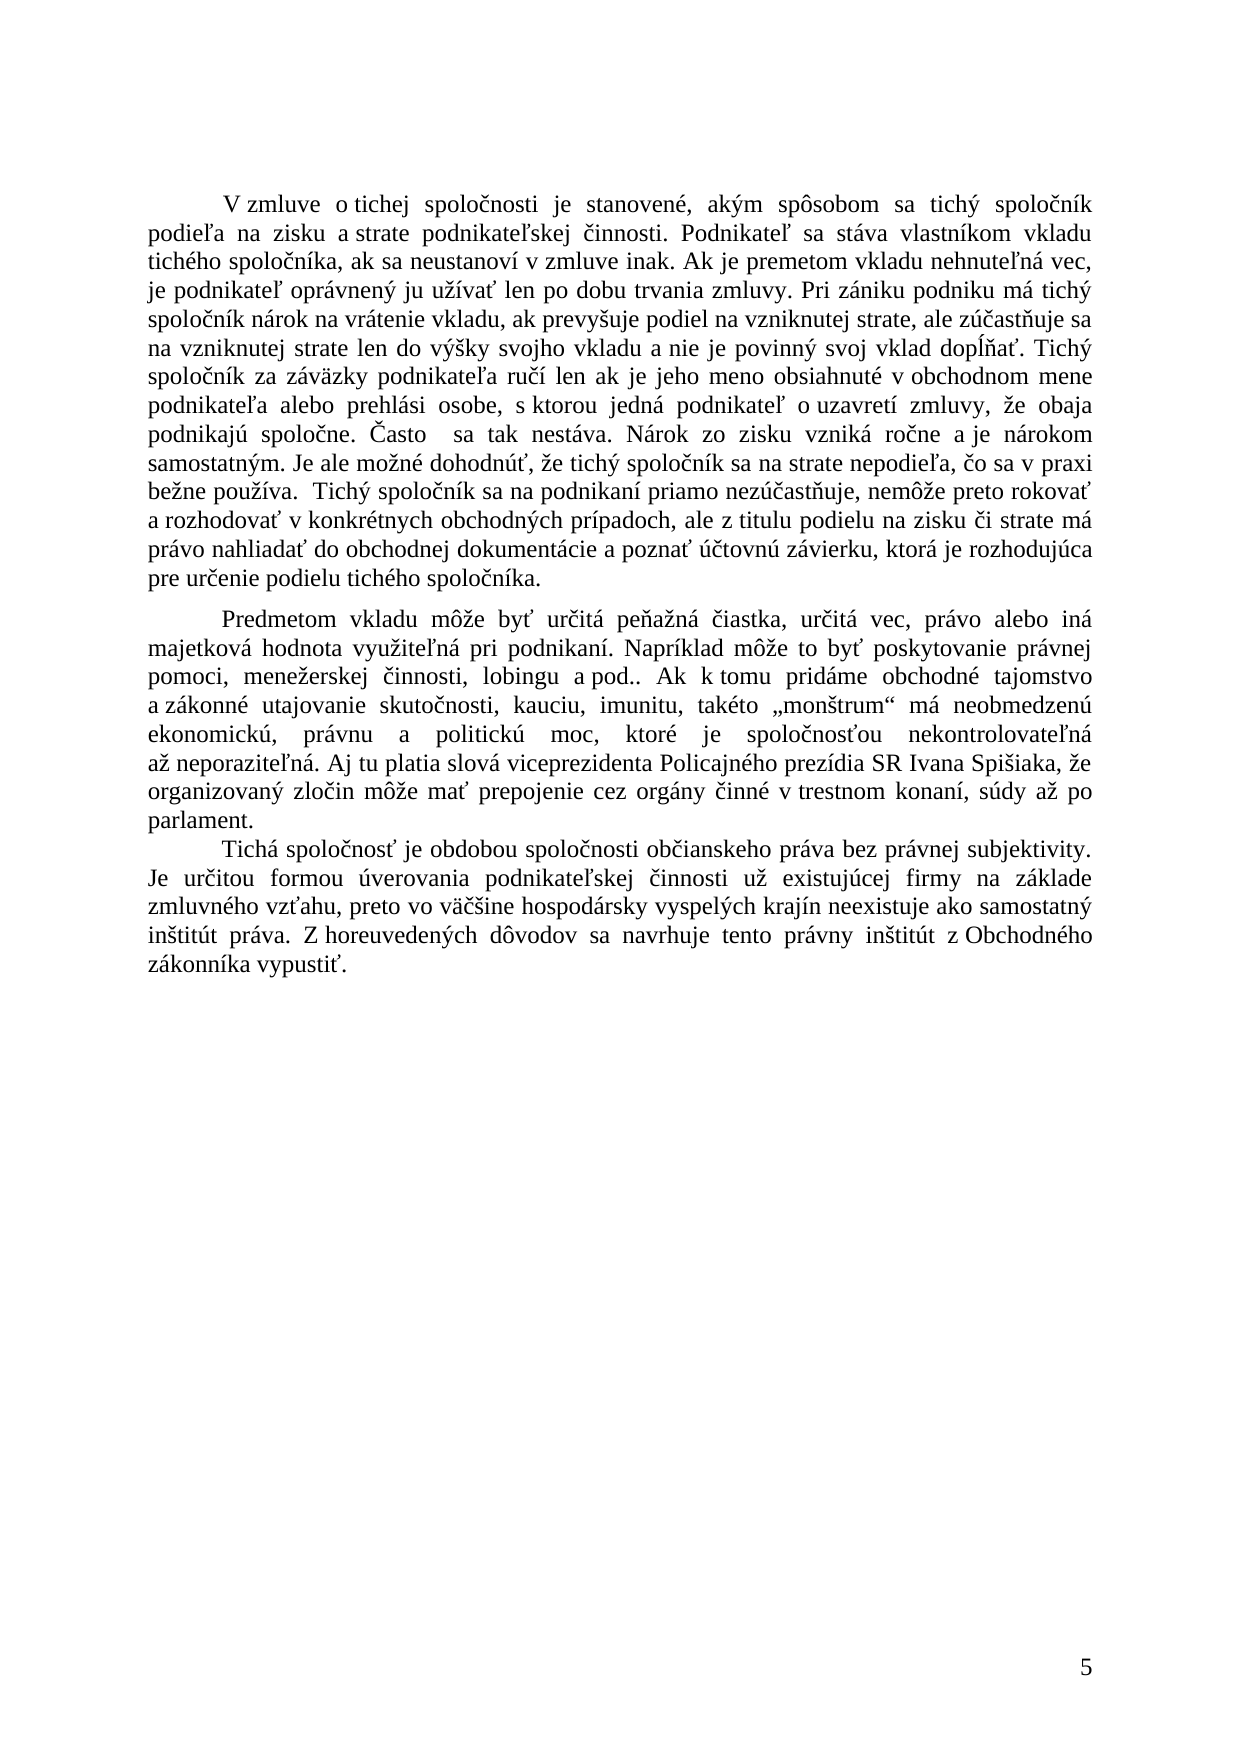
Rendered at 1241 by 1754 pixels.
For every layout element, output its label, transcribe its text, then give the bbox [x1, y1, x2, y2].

text V zmluve o tichej spoločnosti je stanovené, akým spôsobom sa tichý spoločník podieľa na zisku a strate podnikateľskej činnosti. Podnikateľ sa stáva vlastníkom vkladu tichého spoločníka, ak sa neustanoví v zmluve inak. Ak je premetom vkladu nehnuteľná vec, je podnikateľ oprávnený ju užívať len po dobu trvania zmluvy. Pri zániku podniku má tichý spoločník nárok na vrátenie vkladu, ak prevyšuje podiel na vzniknutej strate, ale zúčastňuje sa na vzniknutej strate len do výšky svojho vkladu a nie je povinný svoj vklad dopĺňať. Tichý spoločník za záväzky podnikateľa ručí len ak je jeho meno obsiahnuté v obchodnom mene podnikateľa alebo prehlási osobe, s ktorou jedná podnikateľ o uzavretí zmluvy, že obaja podnikajú spoločne. Často sa tak nestáva. Nárok zo zisku vzniká ročne a je nárokom samostatným. Je ale možné dohodnúť, že tichý spoločník sa na strate nepodieľa, čo sa v praxi bežne používa. Tichý spoločník sa na podnikaní priamo nezúčastňuje, nemôže preto rokovať a rozhodovať v konkrétnych obchodných prípadoch, ale z titulu podielu na zisku či strate má právo nahliadať do obchodnej dokumentácie a poznať účtovnú závierku, ktorá je rozhodujúca pre určenie podielu tichého spoločníka. [148, 189, 1093, 591]
text Tichá spoločnosť je obdobou spoločnosti občianskeho práva bez právnej subjektivity. Je určitou formou úverovania podnikateľskej činnosti už existujúcej firmy na základe zmluvného vzťahu, preto vo väčšine hospodársky vyspelých krajín neexistuje ako samostatný inštitút práva. Z horeuvedených dôvodov sa navrhuje tento právny inštitút z Obchodného zákonníka vypustiť. [148, 834, 1093, 978]
text Predmetom vkladu môže byť určitá peňažná čiastka, určitá vec, právo alebo iná majetková hodnota využiteľná pri podnikaní. Napríklad môže to byť poskytovanie právnej pomoci, menežerskej činnosti, lobingu a pod.. Ak k tomu pridáme obchodné tajomstvo a zákonné utajovanie skutočnosti, kauciu, imunitu, takéto „monštrum“ má neobmedzenú ekonomickú, právnu a politickú moc, ktoré je spoločnosťou nekontrolovateľná až neporaziteľná. Aj tu platia slová viceprezidenta Policajného prezídia SR Ivana Spišiaka, že organizovaný zločin môže mať prepojenie cez orgány činné v trestnom konaní, súdy až po parlament. [148, 604, 1093, 834]
